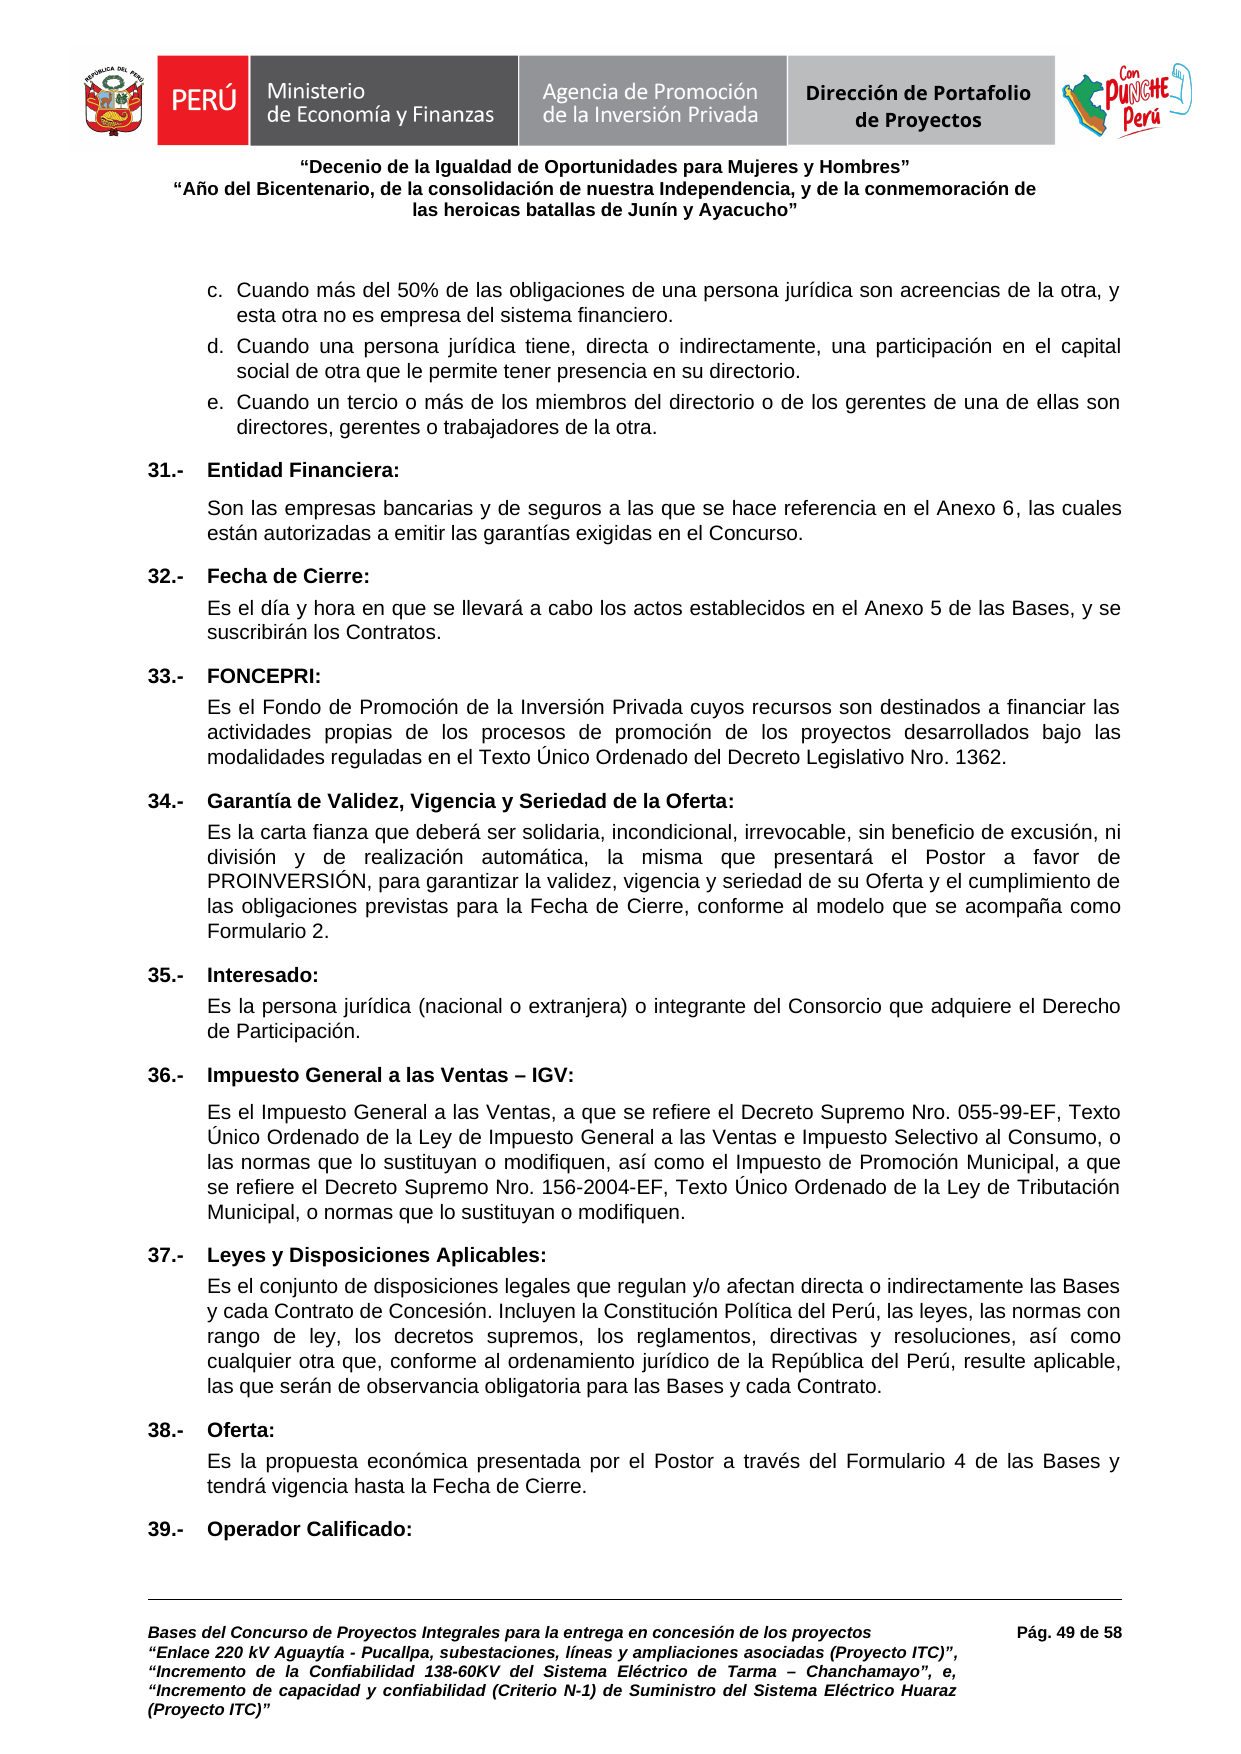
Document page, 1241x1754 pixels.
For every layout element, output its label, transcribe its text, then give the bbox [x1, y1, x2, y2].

list Oferta: [148, 1417, 1122, 1441]
text Es la persona jurídica (nacional o extranjera) o integrante del Consorcio que adquiere el Derecho de Participación. [207, 994, 1122, 1043]
list Leyes y Disposiciones Aplicables: [148, 1243, 1122, 1267]
text Son las empresas bancarias y de seguros a las que se hace referencia en el Anexo 6, las cuales están autorizadas a emitir las garantías exigidas en el Concurso. [207, 496, 1122, 544]
text c. Cuando más del 50% de las obligaciones de una persona jurídica son acreencias de la otra, y esta otra no es empresa del sistema financiero. [207, 278, 1122, 326]
text Es el Fondo de Promoción de la Inversión Privada cuyos recursos son destinados a financiar las actividades propias de los procesos de promoción de los proyectos desarrollados bajo las modalidades reguladas en el Texto Único Ordenado del Decreto Legislativo Nro. 1362. [207, 695, 1122, 769]
list FONCEPRI: [148, 664, 1122, 688]
text Es el conjunto de disposiciones legales que regulan y/o afectan directa o indirectamente las Bases y cada Contrato de Concesión. Incluyen la Constitución Política del Perú, las leyes, las normas con rango de ley, los decretos supremos, los reglamentos, directivas y resoluciones, así como cualquier otra que, conforme al ordenamiento jurídico de la República del Perú, resulte aplicable, las que serán de observancia obligatoria para las Bases y cada Contrato. [207, 1274, 1122, 1398]
list Fecha de Cierre: [148, 564, 1122, 588]
title Es el día y hora en que se llevará a cabo los actos establecidos en el Anexo 5 de las Bases, y se suscribirán los Contratos. [207, 595, 1122, 644]
text Es la propuesta económica presentada por el Postor a través del Formulario 4 de las Bases y tendrá vigencia hasta la Fecha de Cierre. [207, 1449, 1122, 1497]
list Garantía de Validez, Vigencia y Seriedad de la Oferta: [148, 788, 1122, 812]
text d. Cuando una persona jurídica tiene, directa o indirectamente, una participación en el capital social de otra que le permite tener presencia en su directorio. [207, 334, 1122, 382]
list Interesado: [148, 963, 1122, 987]
list Entidad Financiera: [148, 458, 1122, 482]
text Es el Impuesto General a las Ventas, a que se refiere el Decreto Supremo Nro. 055-99-EF, Texto Único Ordenado de la Ley de Impuesto General a las Ventas e Impuesto Selectivo al Consumo, o las normas que lo sustituyan o modifiquen, así como el Impuesto de Promoción Municipal, a que se refiere el Decreto Supremo Nro. 156-2004-EF, Texto Único Ordenado de la Ley de Tributación Municipal, o normas que lo sustituyan o modifiquen. [207, 1100, 1122, 1223]
list Operador Calificado: [148, 1517, 1122, 1541]
list Impuesto General a las Ventas – IGV: [148, 1062, 1122, 1086]
text Es la carta fianza que deberá ser solidaria, incondicional, irrevocable, sin beneficio de excusión, ni división y de realización automática, la misma que presentará el Postor a favor de PROINVERSIÓN, para garantizar la validez, vigencia y seriedad de su Oferta y el cumplimiento de las obligaciones previstas para la Fecha de Cierre, conforme al modelo que se acompaña como Formulario 2. [207, 819, 1122, 943]
picture [70, 45, 1192, 153]
text e. Cuando un tercio o más de los miembros del directorio o de los gerentes de una de ellas son directores, gerentes o trabajadores de la otra. [207, 390, 1122, 438]
